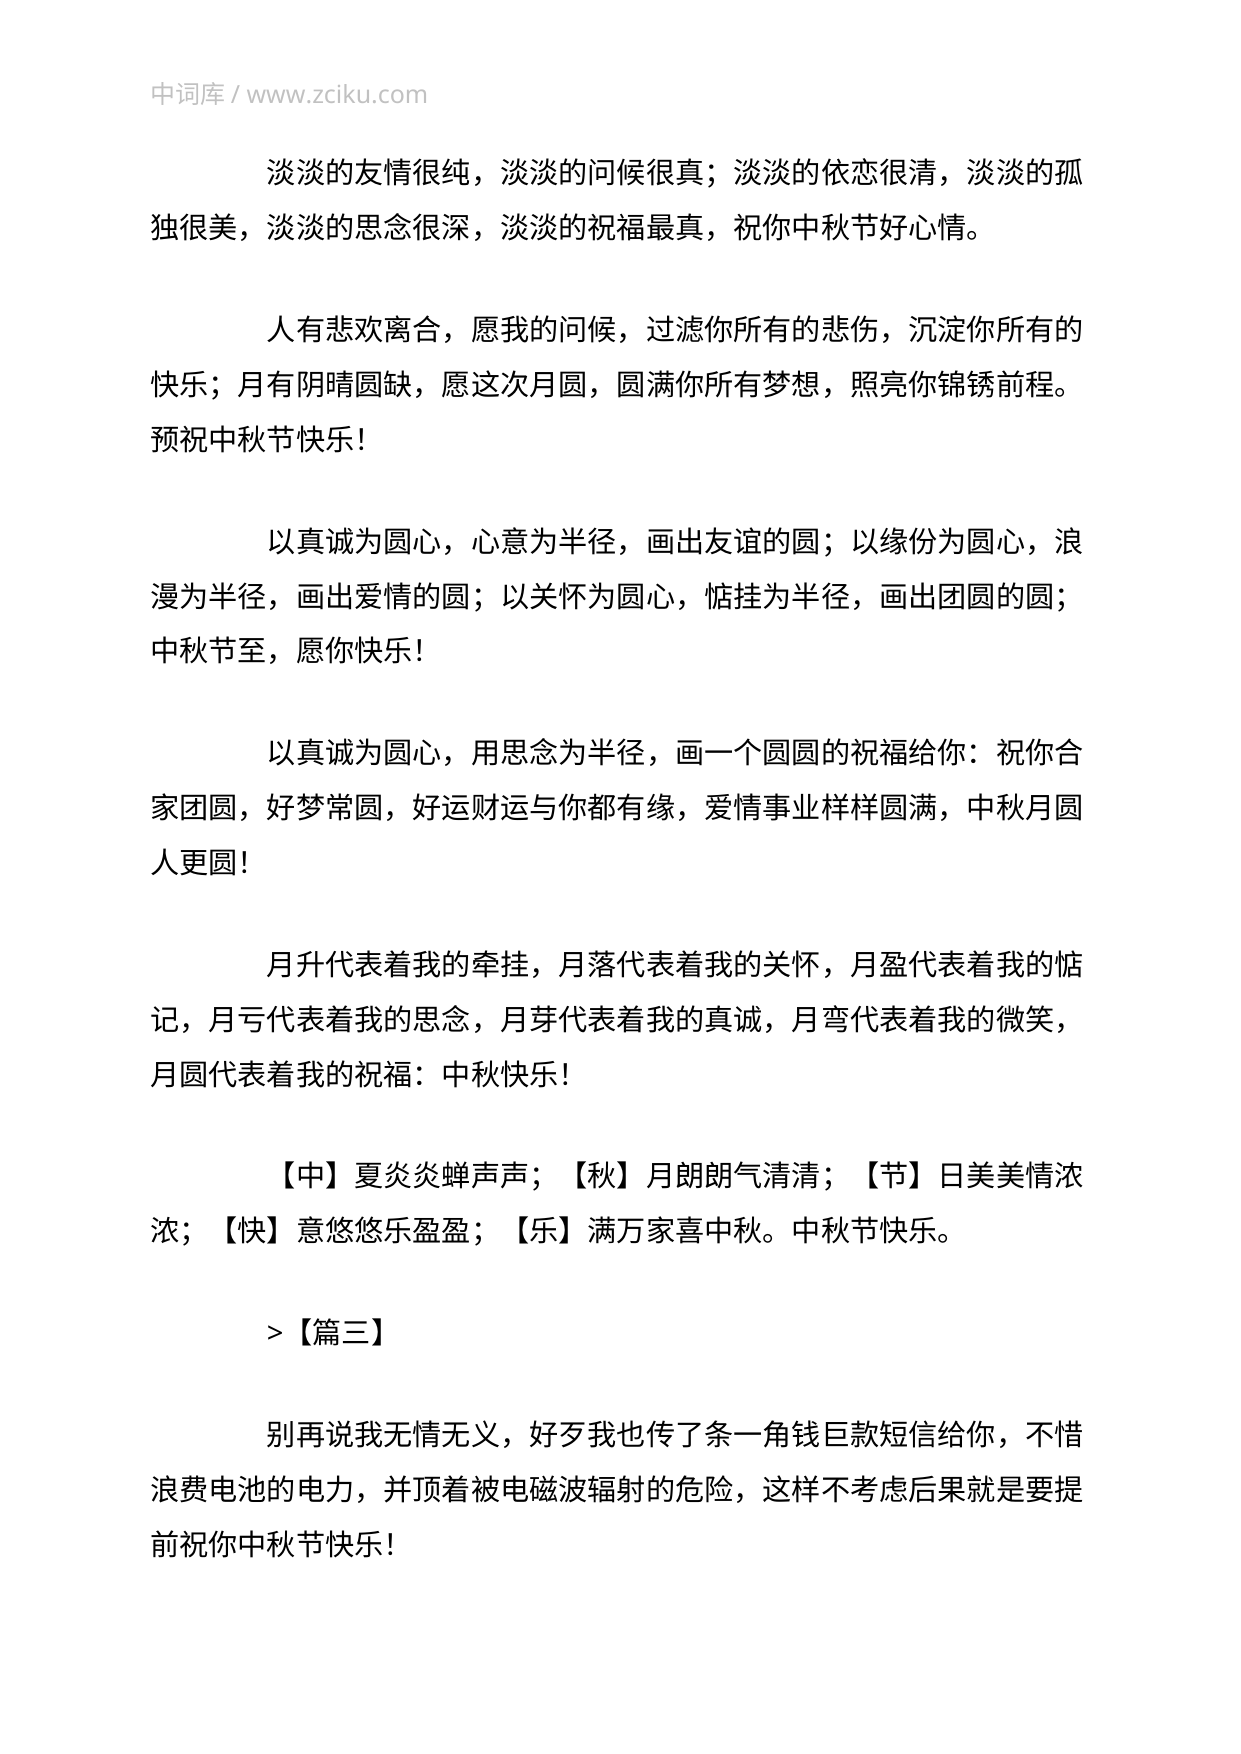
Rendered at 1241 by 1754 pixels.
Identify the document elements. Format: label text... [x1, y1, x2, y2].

text 以真诚为圆心，心意为半径，画出友谊的圆；以缘份为圆心，浪漫为半径，画出爱情的圆；以关怀为圆心，惦挂为半径，画出团圆的圆；中秋节至，愿你快乐！ [150, 518, 1090, 670]
text 别再说我无情无义，好歹我也传了条一角钱巨款短信给你，不惜浪费电池的电力，并顶着被电磁波辐射的危险，这样不考虑后果就是要提前祝你中秋节快乐！ [150, 1412, 1090, 1564]
text >【篇三】 [150, 1309, 1090, 1352]
text 人有悲欢离合，愿我的问候，过滤你所有的悲伤，沉淀你所有的快乐；月有阴晴圆缺，愿这次月圆，圆满你所有梦想，照亮你锦锈前程。预祝中秋节快乐！ [150, 307, 1090, 459]
text 以真诚为圆心，用思念为半径，画一个圆圆的祝福给你：祝你合家团圆，好梦常圆，好运财运与你都有缘，爱情事业样样圆满，中秋月圆人更圆！ [150, 730, 1090, 882]
text 【中】夏炎炎蝉声声；【秋】月朗朗气清清；【节】日美美情浓浓；【快】意悠悠乐盈盈；【乐】满万家喜中秋。中秋节快乐。 [150, 1153, 1090, 1250]
text 月升代表着我的牵挂，月落代表着我的关怀，月盈代表着我的惦记，月亏代表着我的思念，月芽代表着我的真诚，月弯代表着我的微笑，月圆代表着我的祝福：中秋快乐！ [150, 941, 1090, 1093]
text 淡淡的友情很纯，淡淡的问候很真；淡淡的依恋很清，淡淡的孤独很美，淡淡的思念很深，淡淡的祝福最真，祝你中秋节好心情。 [150, 150, 1090, 247]
